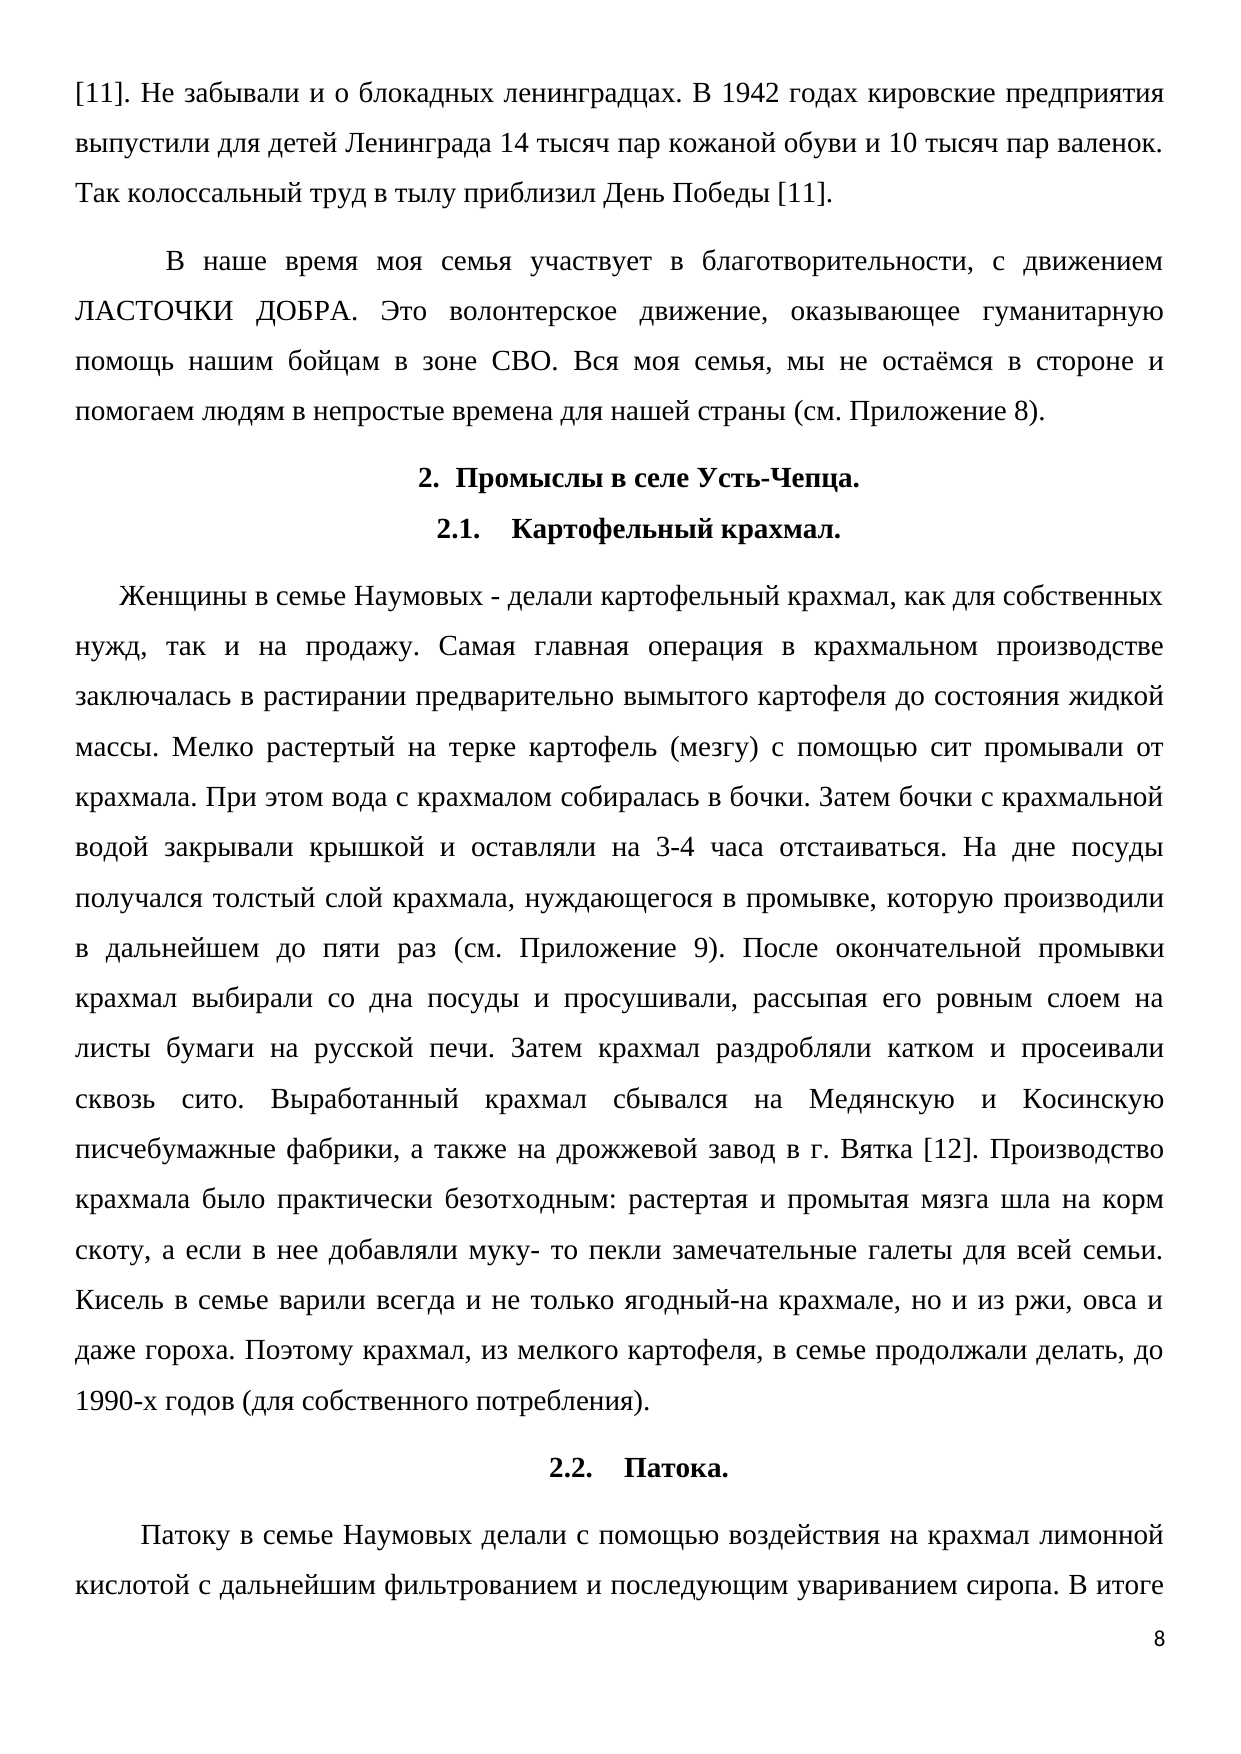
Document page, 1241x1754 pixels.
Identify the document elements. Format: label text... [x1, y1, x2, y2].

list Патока. [112, 1450, 1165, 1483]
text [75, 75, 1165, 209]
list Промыслы в селе Усть-Чепца. [112, 461, 1165, 494]
text Женщины в семье Наумовых - делали картофельный крахмал, как для собственных нужд, так и на продажу. Самая главная операция в крахмальном производстве заключалась в растирании предварительно вымытого картофеля до состояния жидкой массы. Мелко растертый на терке картофель (мезгу) с помощью сит промывали от крахмала. При этом вода с крахмалом собиралась в бочки. Затем бочки с крахмальной водой закрывали крышкой и оставляли на 3-4 часа отстаиваться. На дне посуды получался толстый слой крахмала, нуждающегося в промывке, которую производили в дальнейшем до пяти раз (см. Приложение 9). После окончательной промывки крахмал выбирали со дна посуды и просушивали, рассыпая его ровным слоем на листы бумаги на русской печи. Затем крахмал раздробляли катком и просеивали сквозь сито. Выработанный крахмал сбывался на Медянскую и Косинскую писчебумажные фабрики, а также на дрожжевой завод в г. Вятка [12]. Производство крахмала было практически безотходным: растертая и промытая мязга шла на корм скоту, а если в нее добавляли муку- то пекли замечательные галеты для всей семьи. Кисель в семье варили всегда и не только ягодный-на крахмале, но и из ржи, овса и даже гороха. Поэтому крахмал, из мелкого картофеля, в семье продолжали делать, до 1990-х годов (для собственного потребления). [75, 578, 1165, 1416]
text В наше время моя семья участвует в благотворительности, с движением ЛАСТОЧКИ ДОБРА. Это волонтерское движение, оказывающее гуманитарную помощь нашим бойцам в зоне СВО. Вся моя семья, мы не остаёмся в стороне и помогаем людям в непростые времена для нашей страны (см. Приложение 8). [75, 243, 1165, 427]
list Картофельный крахмал. [112, 511, 1165, 544]
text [75, 1517, 1165, 1601]
